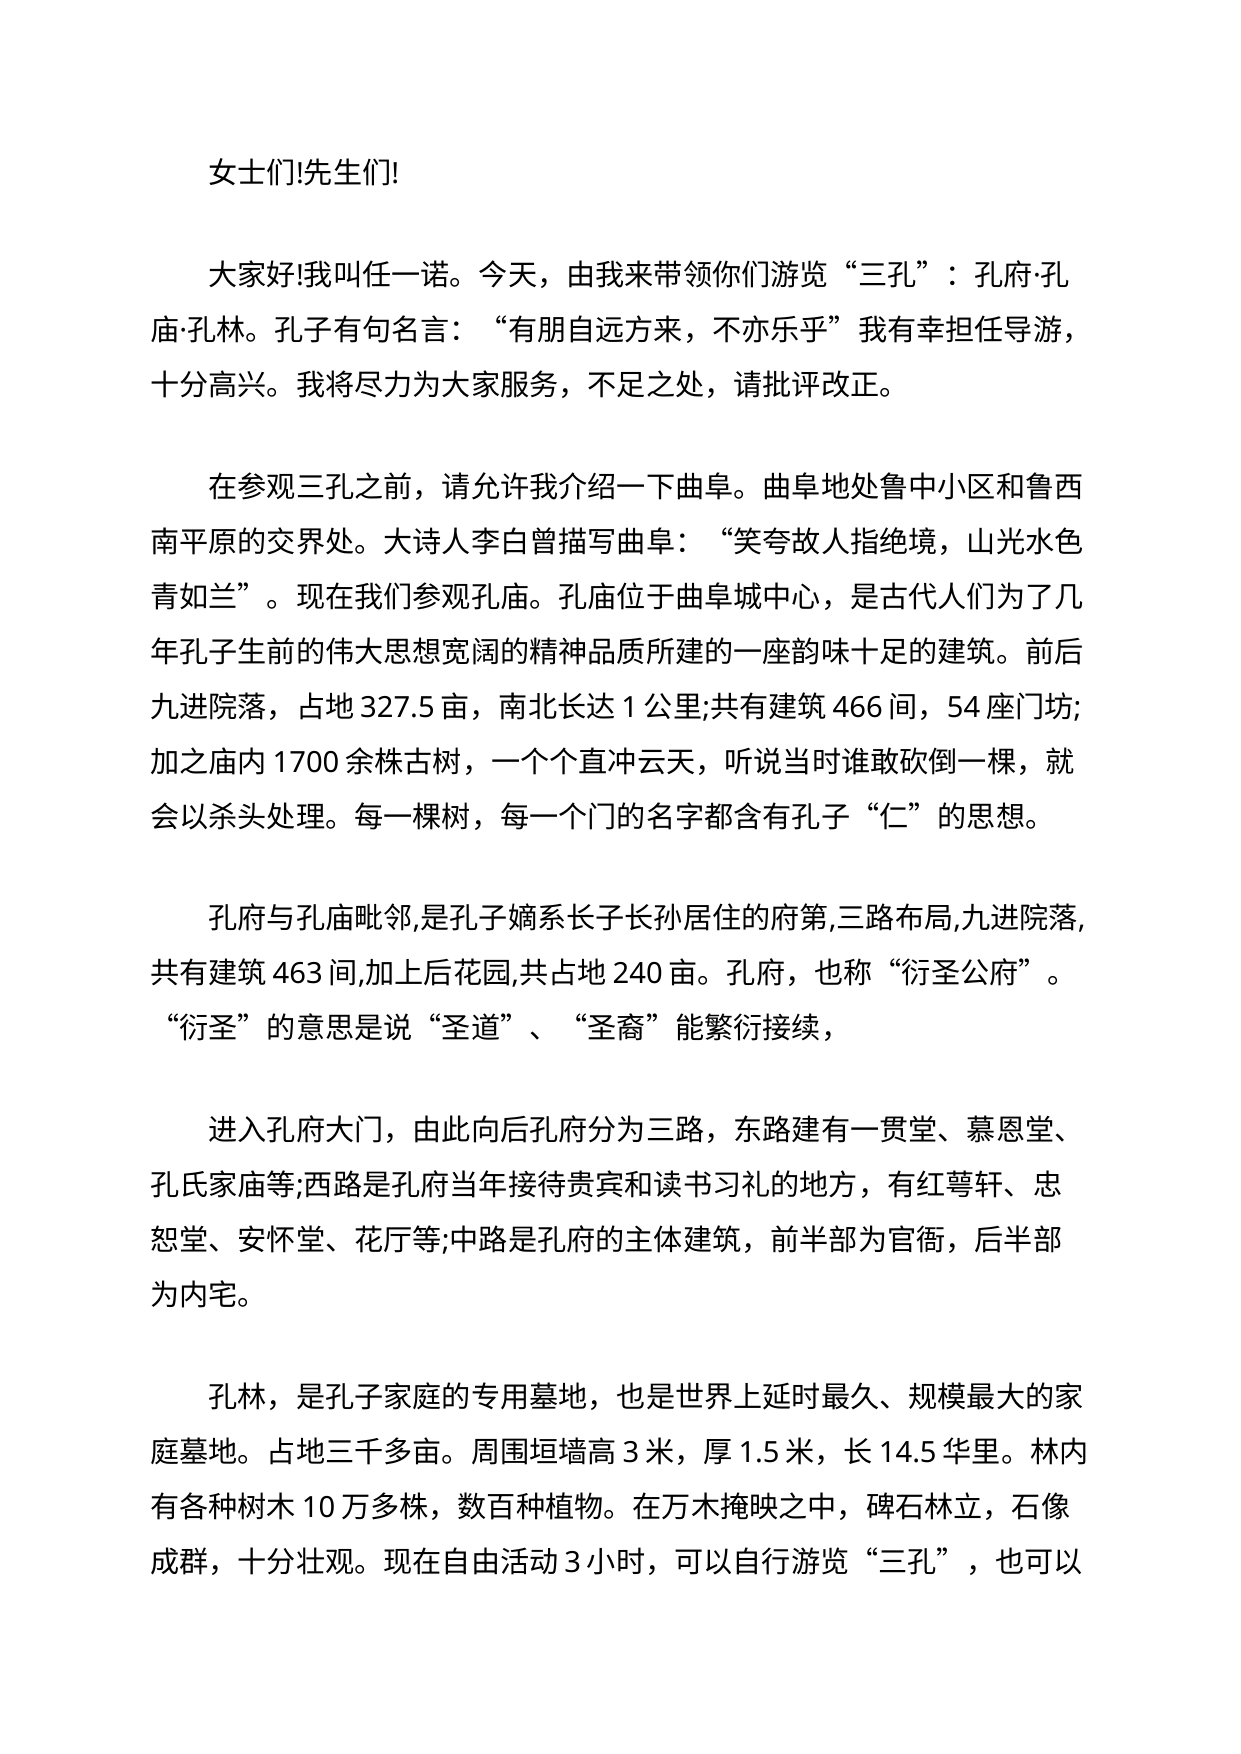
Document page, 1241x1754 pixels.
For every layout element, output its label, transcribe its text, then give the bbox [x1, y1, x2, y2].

text 进入孔府大门，由此向后孔府分为三路，东路建有一贯堂、慕恩堂、孔氏家庙等;西路是孔府当年接待贵宾和读书习礼的地方，有红萼轩、忠恕堂、安怀堂、花厅等;中路是孔府的主体建筑，前半部为官衙，后半部为内宅。 [150, 1107, 1090, 1314]
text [150, 1373, 1090, 1581]
text 孔府与孔庙毗邻,是孔子嫡系长子长孙居住的府第,三路布局,九进院落,共有建筑463间,加上后花园,共占地240亩。孔府，也称“衍圣公府”。“衍圣”的意思是说“圣道”、“圣裔”能繁衍接续， [150, 895, 1090, 1047]
text 在参观三孔之前，请允许我介绍一下曲阜。曲阜地处鲁中小区和鲁西南平原的交界处。大诗人李白曾描写曲阜：“笑夸故人指绝境，山光水色青如兰”。现在我们参观孔庙。孔庙位于曲阜城中心，是古代人们为了几年孔子生前的伟大思想宽阔的精神品质所建的一座韵味十足的建筑。前后九进院落，占地327.5亩，南北长达1公里;共有建筑466间，54座门坊;加之庙内1700余株古树，一个个直冲云天，听说当时谁敢砍倒一棵，就会以杀头处理。每一棵树，每一个门的名字都含有孔子“仁”的思想。 [150, 464, 1090, 836]
text 女士们!先生们! [150, 150, 1090, 192]
text 大家好!我叫任一诺。今天，由我来带领你们游览“三孔”：孔府·孔庙·孔林。孔子有句名言：“有朋自远方来，不亦乐乎”我有幸担任导游，十分高兴。我将尽力为大家服务，不足之处，请批评改正。 [150, 252, 1090, 404]
